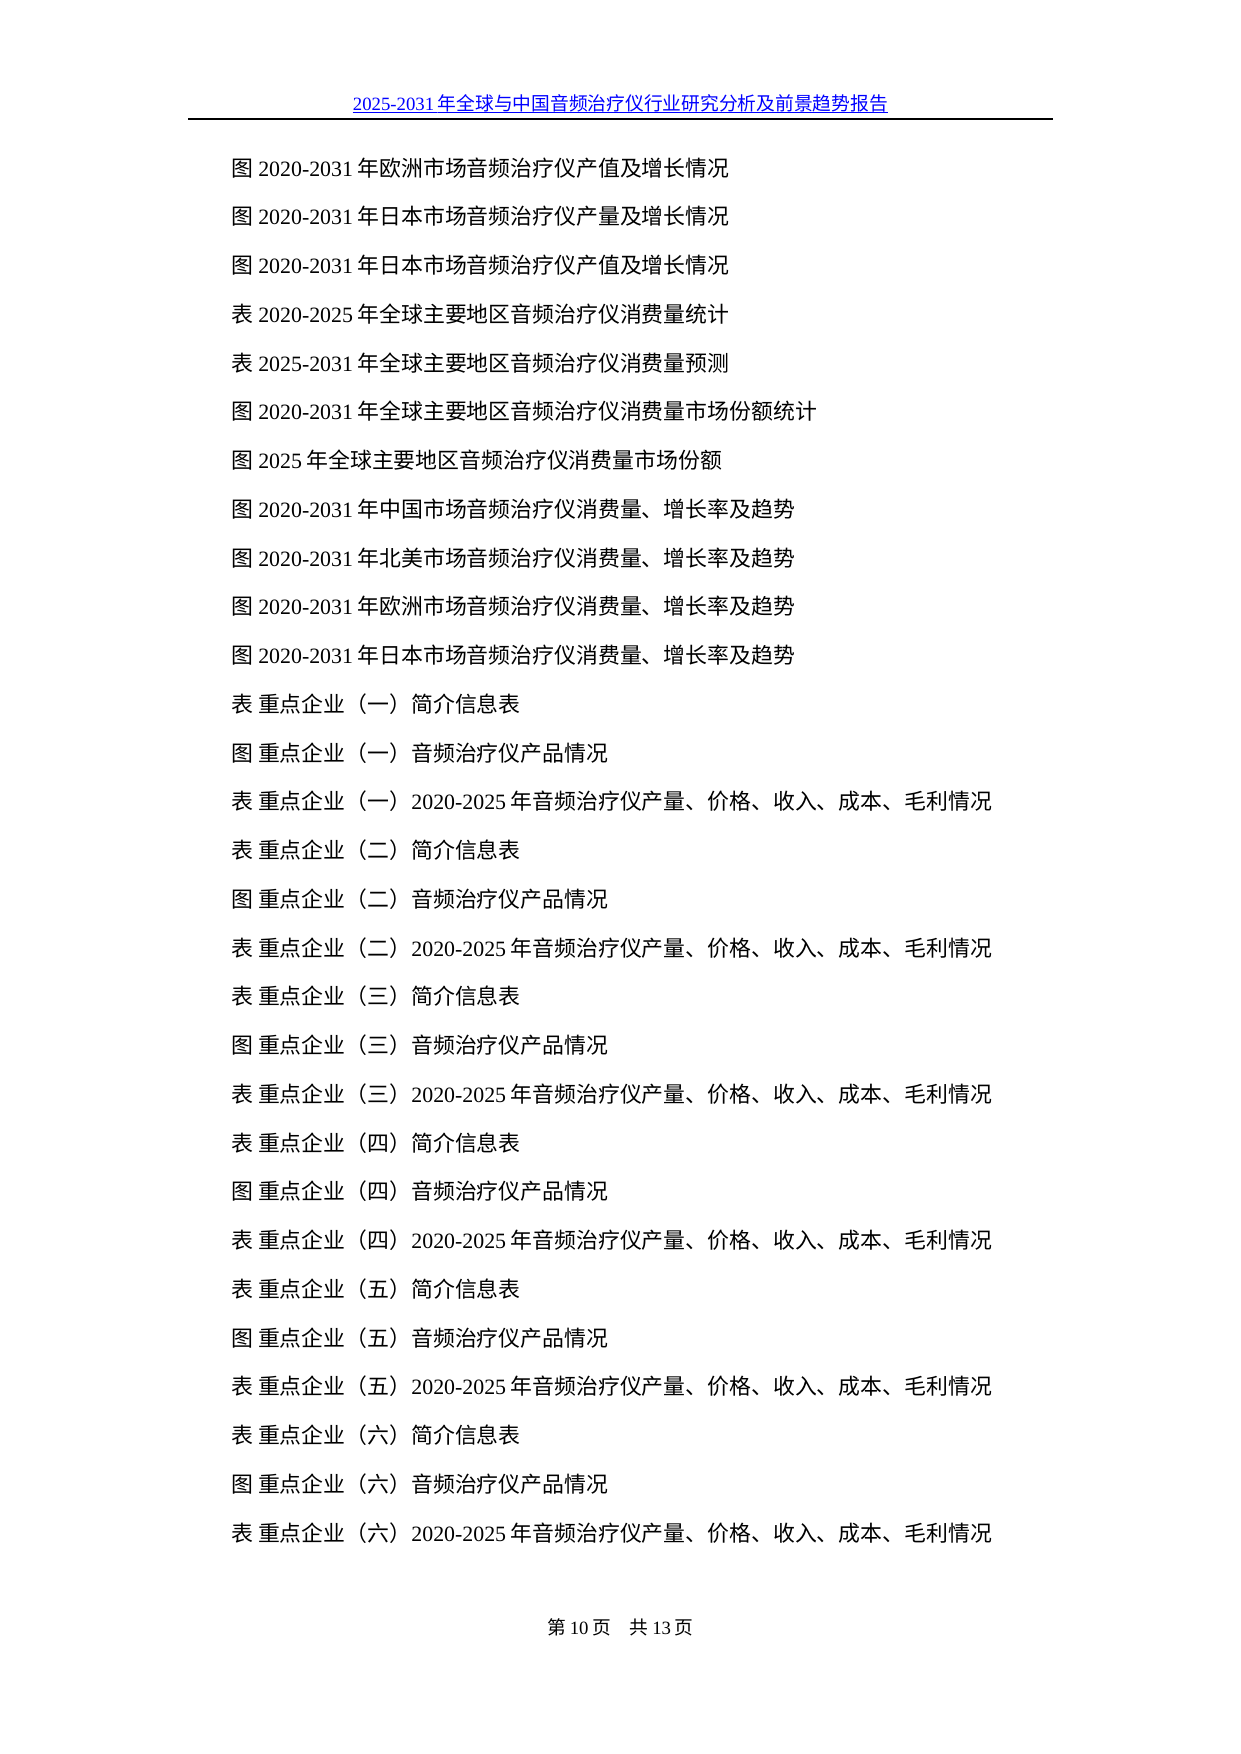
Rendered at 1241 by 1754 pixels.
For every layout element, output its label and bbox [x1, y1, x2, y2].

text [187, 150, 1053, 1548]
